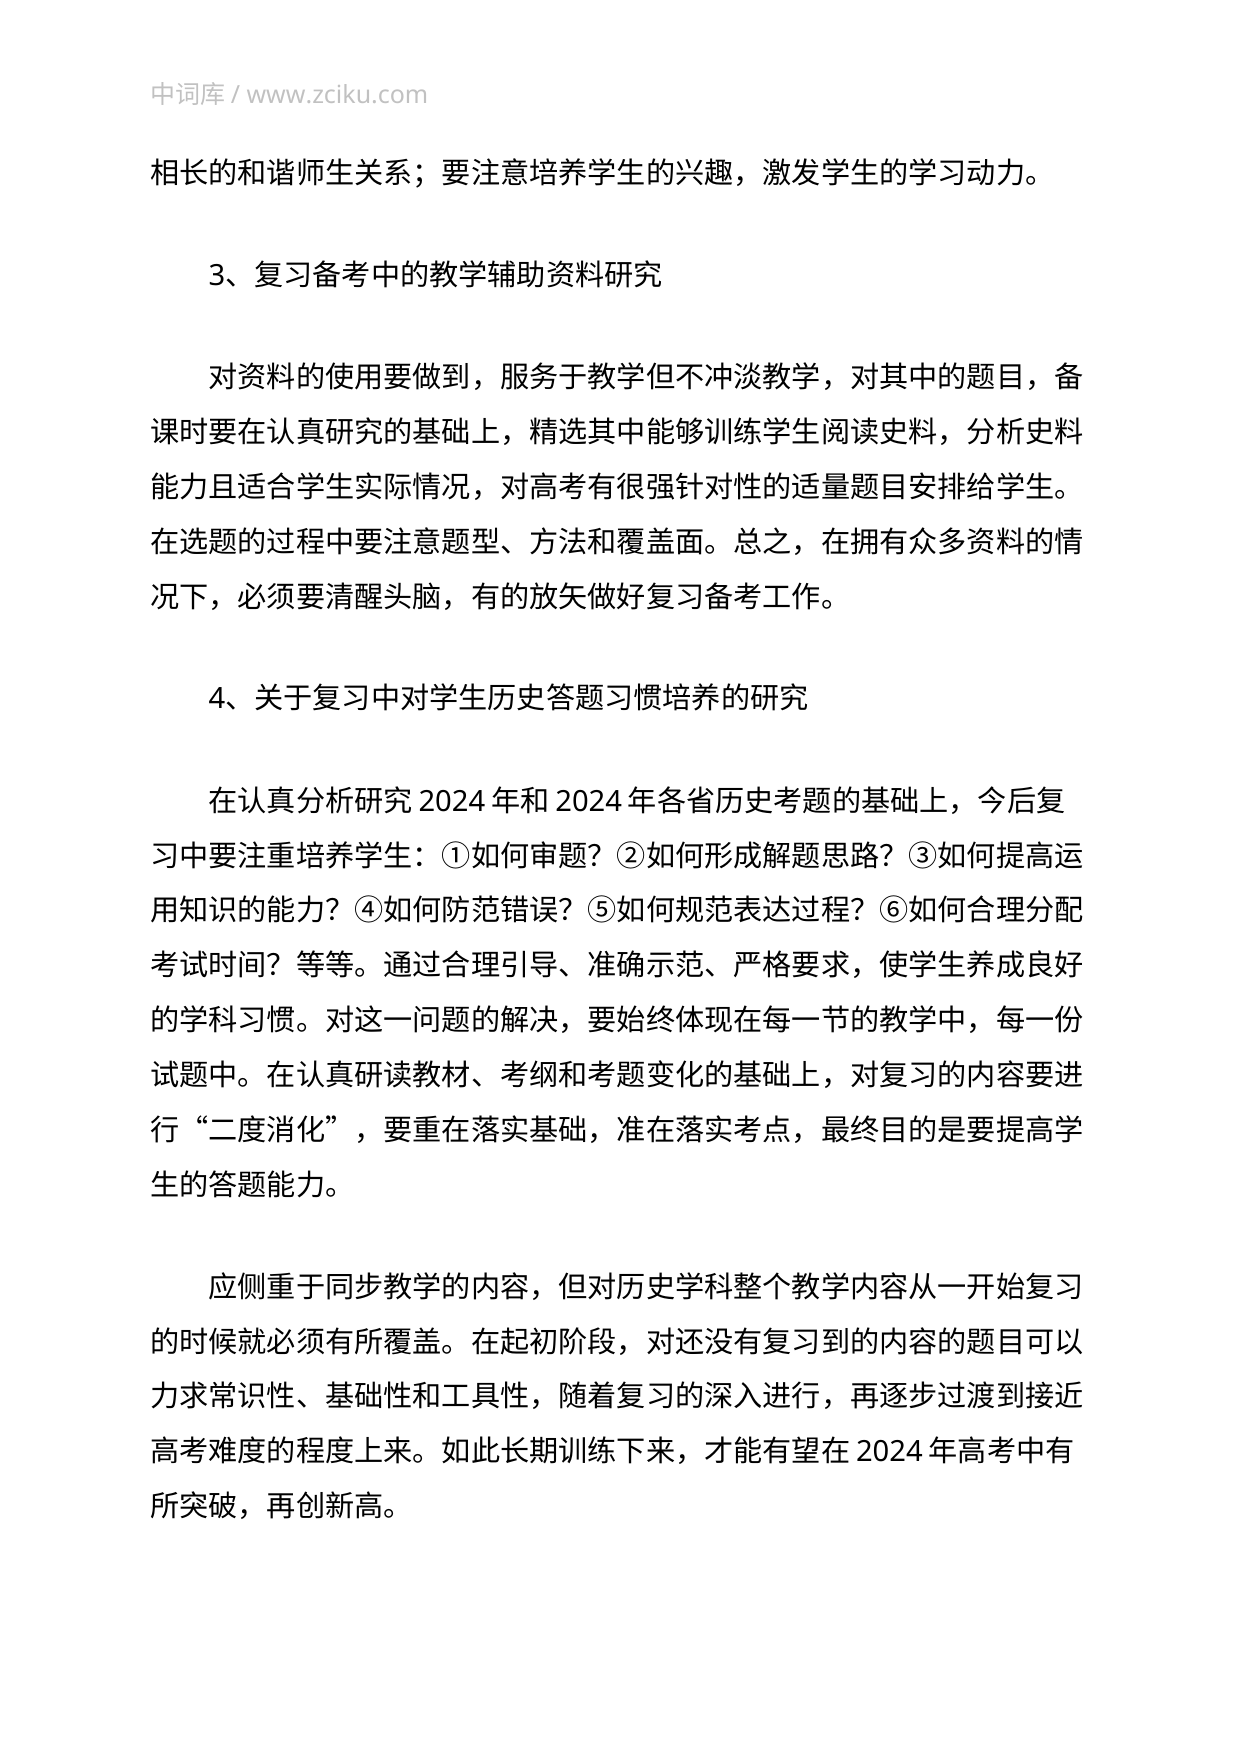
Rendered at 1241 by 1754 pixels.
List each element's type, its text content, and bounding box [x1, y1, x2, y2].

text 对资料的使用要做到，服务于教学但不冲淡教学，对其中的题目，备课时要在认真研究的基础上，精选其中能够训练学生阅读史料，分析史料能力且适合学生实际情况，对高考有很强针对性的适量题目安排给学生。在选题的过程中要注意题型、方法和覆盖面。总之，在拥有众多资料的情况下，必须要清醒头脑，有的放矢做好复习备考工作。 [150, 354, 1090, 616]
text 在认真分析研究2024年和2024年各省历史考题的基础上，今后复习中要注重培养学生：①如何审题？②如何形成解题思路？③如何提高运用知识的能力？④如何防范错误？⑤如何规范表达过程？⑥如何合理分配考试时间？等等。通过合理引导、准确示范、严格要求，使学生养成良好的学科习惯。对这一问题的解决，要始终体现在每一节的教学中，每一份试题中。在认真研读教材、考纲和考题变化的基础上，对复习的内容要进行“二度消化”，要重在落实基础，准在落实考点，最终目的是要提高学生的答题能力。 [150, 777, 1090, 1204]
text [150, 150, 1090, 192]
text 4、关于复习中对学生历史答题习惯培养的研究 [150, 675, 1090, 717]
text 3、复习备考中的教学辅助资料研究 [150, 252, 1090, 294]
text 应侧重于同步教学的内容，但对历史学科整个教学内容从一开始复习的时候就必须有所覆盖。在起初阶段，对还没有复习到的内容的题目可以力求常识性、基础性和工具性，随着复习的深入进行，再逐步过渡到接近高考难度的程度上来。如此长期训练下来，才能有望在2024年高考中有所突破，再创新高。 [150, 1263, 1090, 1525]
